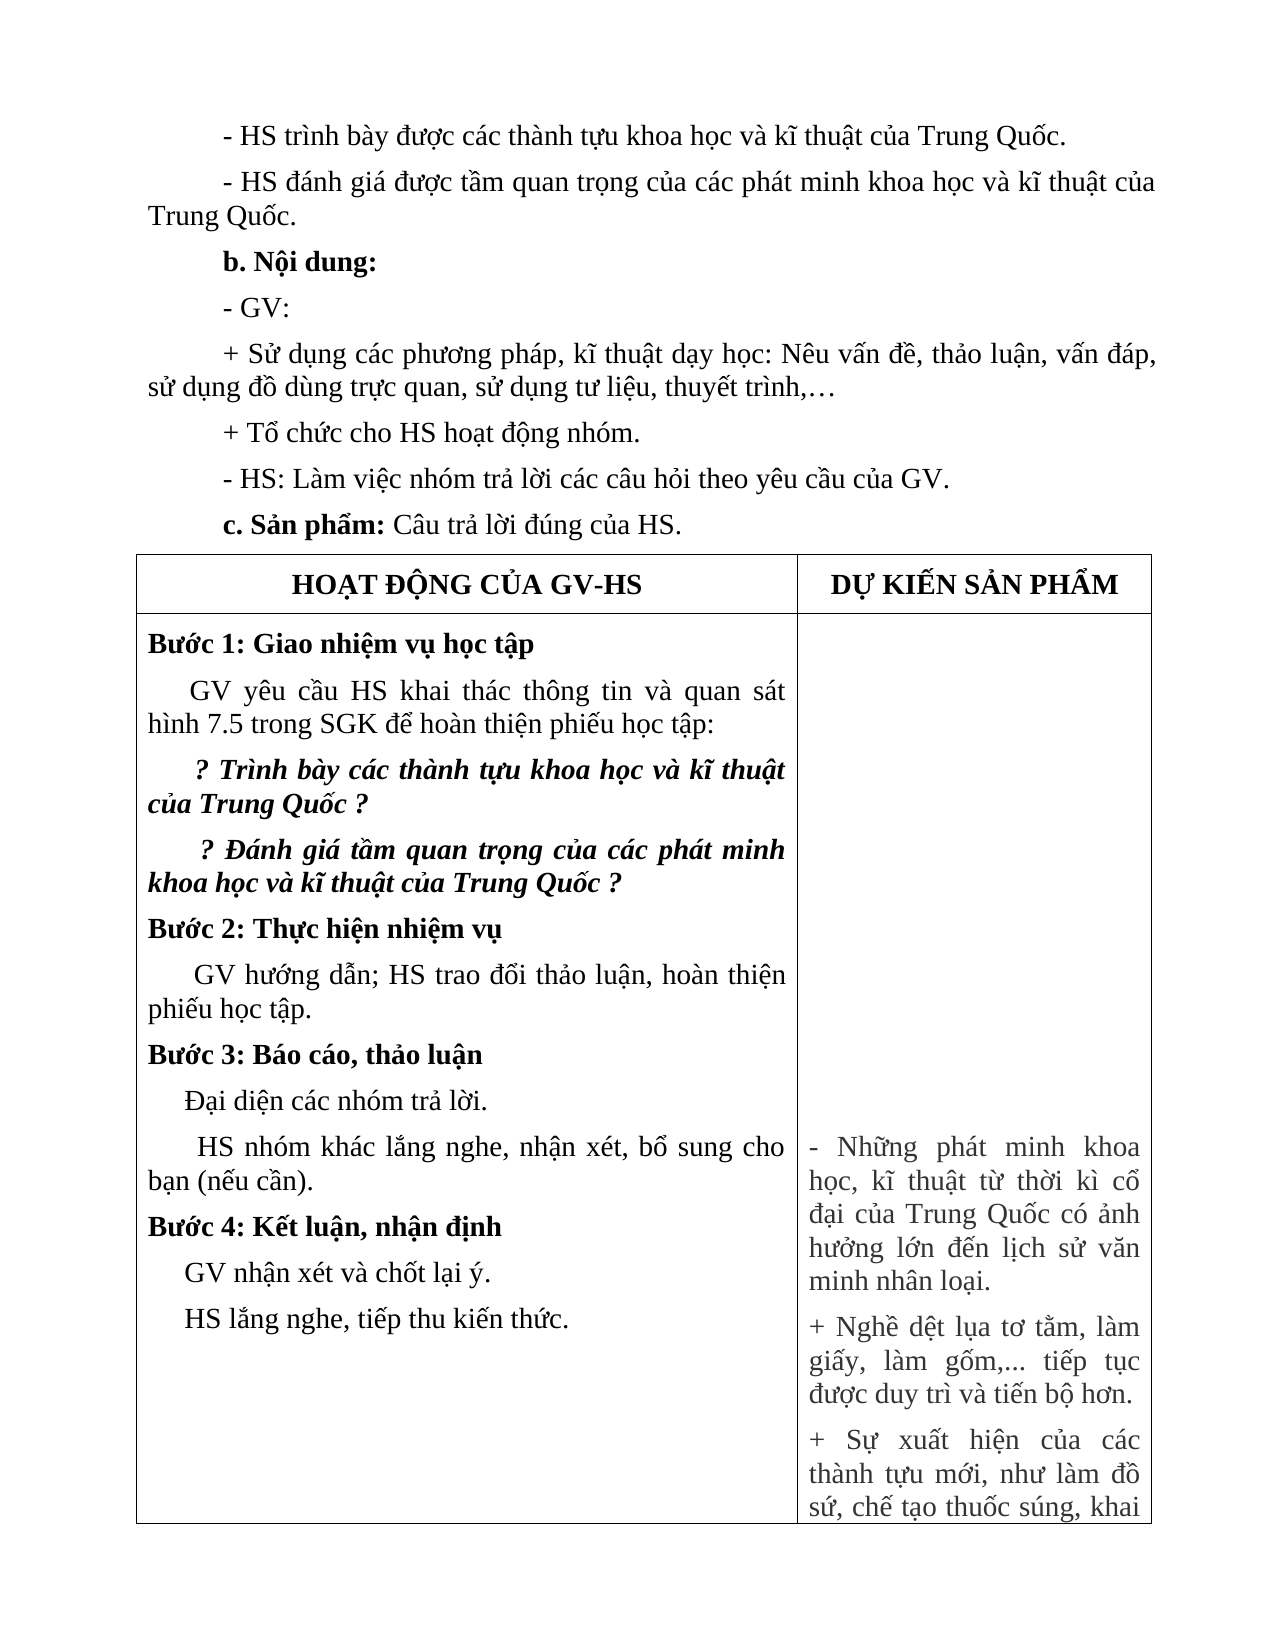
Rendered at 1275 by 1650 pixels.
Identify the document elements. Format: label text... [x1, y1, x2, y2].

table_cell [798, 1025, 1151, 1523]
text - HS: Làm việc nhóm trả lời các câu hỏi theo yêu cầu của GV. [148, 461, 1157, 495]
table_header DỰ KIẾN SẢN PHẨM [798, 555, 1151, 613]
text c. Sản phẩm: Câu trả lời đúng của HS. [148, 507, 1157, 541]
text + Tổ chức cho HS hoạt động nhóm. [148, 415, 1157, 449]
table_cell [137, 1025, 797, 1523]
table_header HOẠT ĐỘNG CỦA GV-HS [137, 555, 797, 613]
text + Sử dụng các phương pháp, kĩ thuật dạy học: Nêu vấn đề, thảo luận, vấn đáp, sử dụng đồ dùng trực quan, sử dụng tư liệu, thuyết trình,… [148, 336, 1157, 403]
text - HS đánh giá được tầm quan trọng của các phát minh khoa học và kĩ thuật của Trung Quốc. [148, 164, 1157, 231]
text - GV: [148, 290, 1157, 323]
text b. Nội dung: [148, 244, 1157, 277]
table_cell Bước 1: Giao nhiệm vụ học tập GV yêu cầu HS khai thác thông tin và quan sát hình 7.5 trong SGK để hoàn thiện phiếu học tập: ? Trình bày các thành tựu khoa học và kĩ thuật của Trung Quốc ? ? Đánh giá tầm quan trọng của các phát minh khoa học và kĩ thuật của Trung Quốc ? Bước 2: Thực hiện nhiệm vụ GV hướng dẫn; HS trao đổi thảo luận, hoàn thiện phiếu học tập. [137, 614, 797, 1024]
text - HS trình bày được các thành tựu khoa học và kĩ thuật của Trung Quốc. [148, 118, 1157, 152]
table_cell [798, 614, 1151, 1024]
